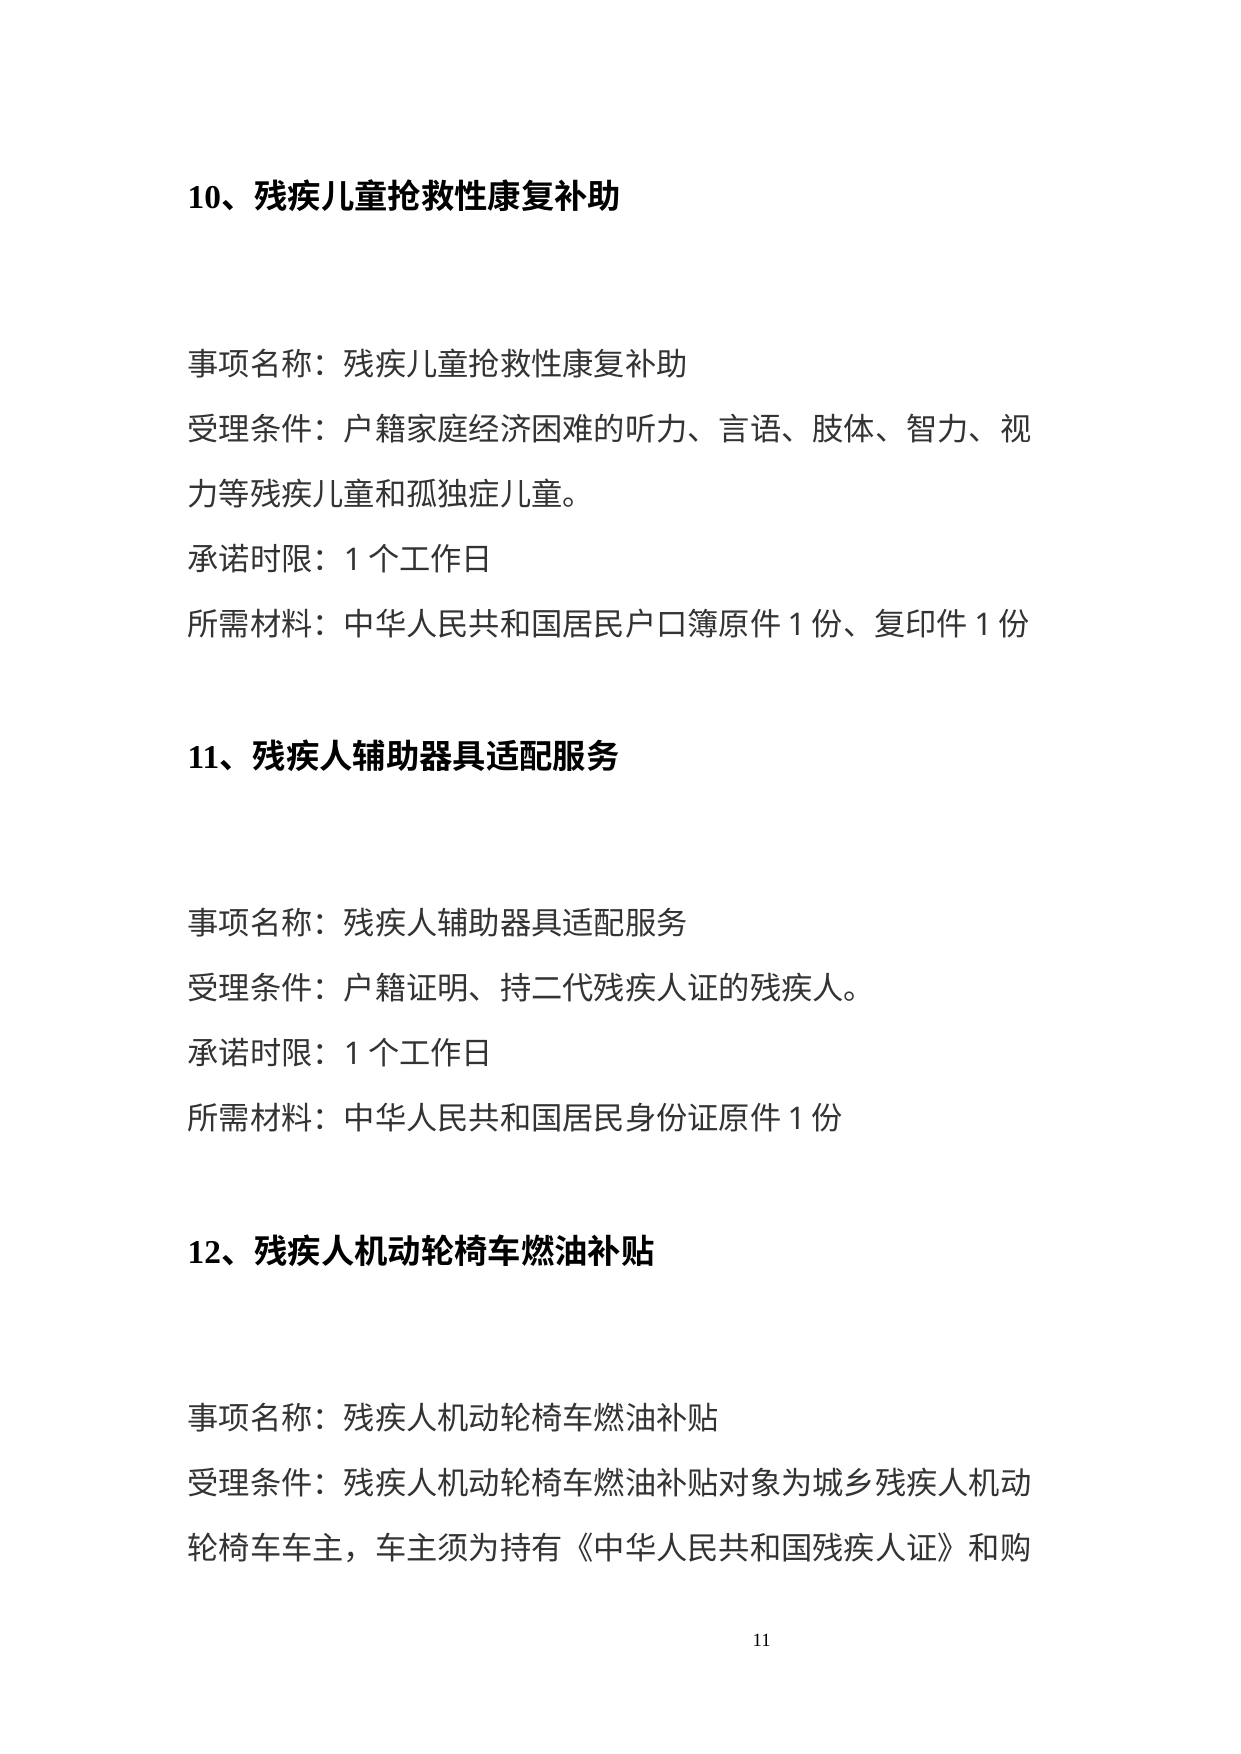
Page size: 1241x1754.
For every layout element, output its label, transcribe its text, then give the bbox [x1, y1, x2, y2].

list 承诺时限：1个工作日 [187, 1019, 1053, 1084]
list 事项名称：残疾人辅助器具适配服务 [187, 889, 1053, 954]
list 受理条件：户籍家庭经济困难的听力、言语、肢体、智力、视力等残疾儿童和孤独症儿童。 [187, 394, 1053, 524]
list 所需材料：中华人民共和国居民身份证原件1份 [187, 1084, 1053, 1149]
list 事项名称：残疾人机动轮椅车燃油补贴 [187, 1383, 1053, 1448]
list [187, 1448, 1053, 1578]
list 事项名称：残疾儿童抢救性康复补助 [187, 329, 1053, 394]
subtitle 12、残疾人机动轮椅车燃油补贴 [187, 1217, 1053, 1282]
list 所需材料：中华人民共和国居民户口簿原件1份、复印件1份 [187, 589, 1053, 654]
list 承诺时限：1个工作日 [187, 524, 1053, 589]
subtitle 10、残疾儿童抢救性康复补助 [187, 162, 1053, 227]
subtitle 11、残疾人辅助器具适配服务 [187, 722, 1053, 787]
list 受理条件：户籍证明、持二代残疾人证的残疾人。 [187, 954, 1053, 1019]
